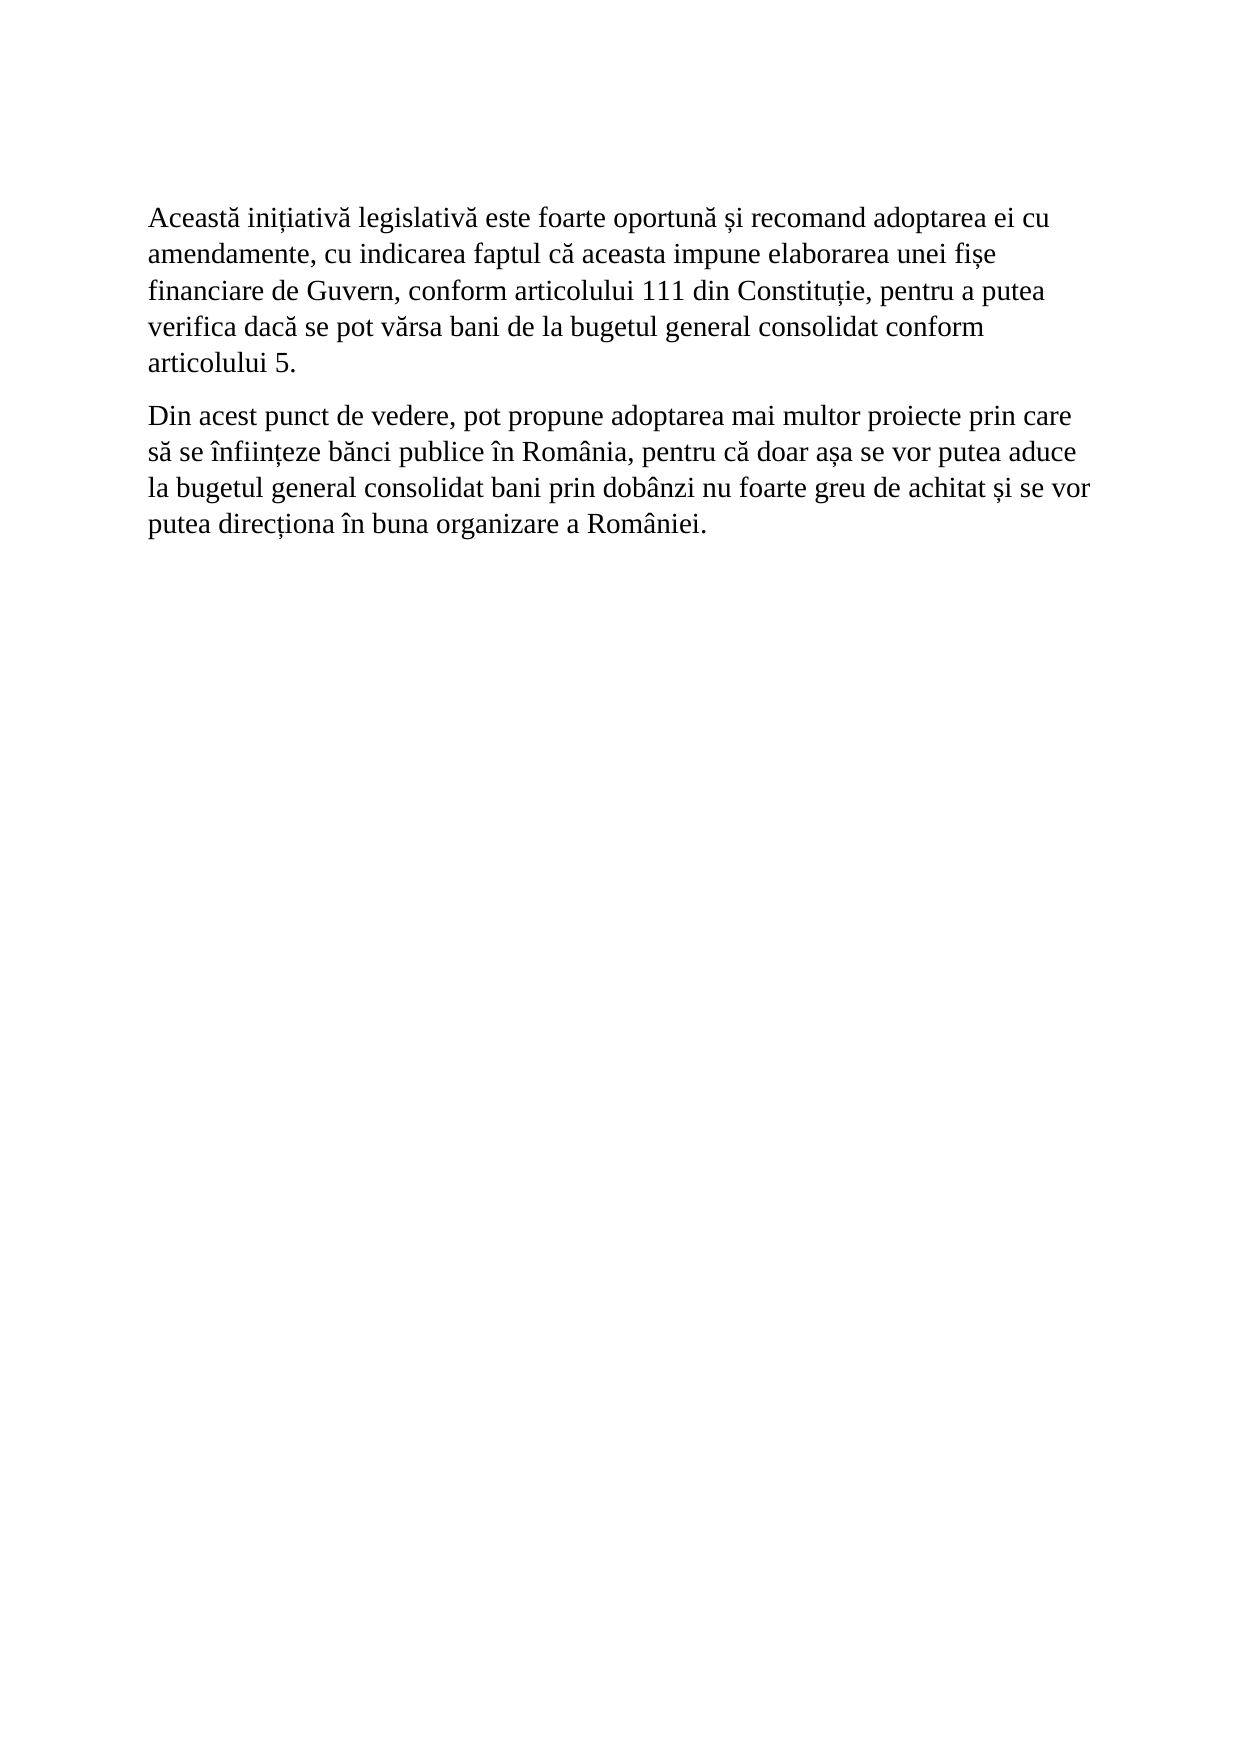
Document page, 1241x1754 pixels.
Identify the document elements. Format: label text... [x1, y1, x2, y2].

text Această inițiativă legislativă este foarte oportună și recomand adoptarea ei cu amendamente, cu indicarea faptul că aceasta impune elaborarea unei fișe financiare de Guvern, conform articolului 111 din Constituție, pentru a putea verifica dacă se pot vărsa bani de la bugetul general consolidat conform articolului 5. [148, 200, 1093, 378]
text Din acest punct de vedere, pot propune adoptarea mai multor proiecte prin care să se înființeze bănci publice în România, pentru că doar așa se vor putea aduce la bugetul general consolidat bani prin dobânzi nu foarte greu de achitat și se vor putea direcționa în buna organizare a României. [148, 398, 1093, 540]
